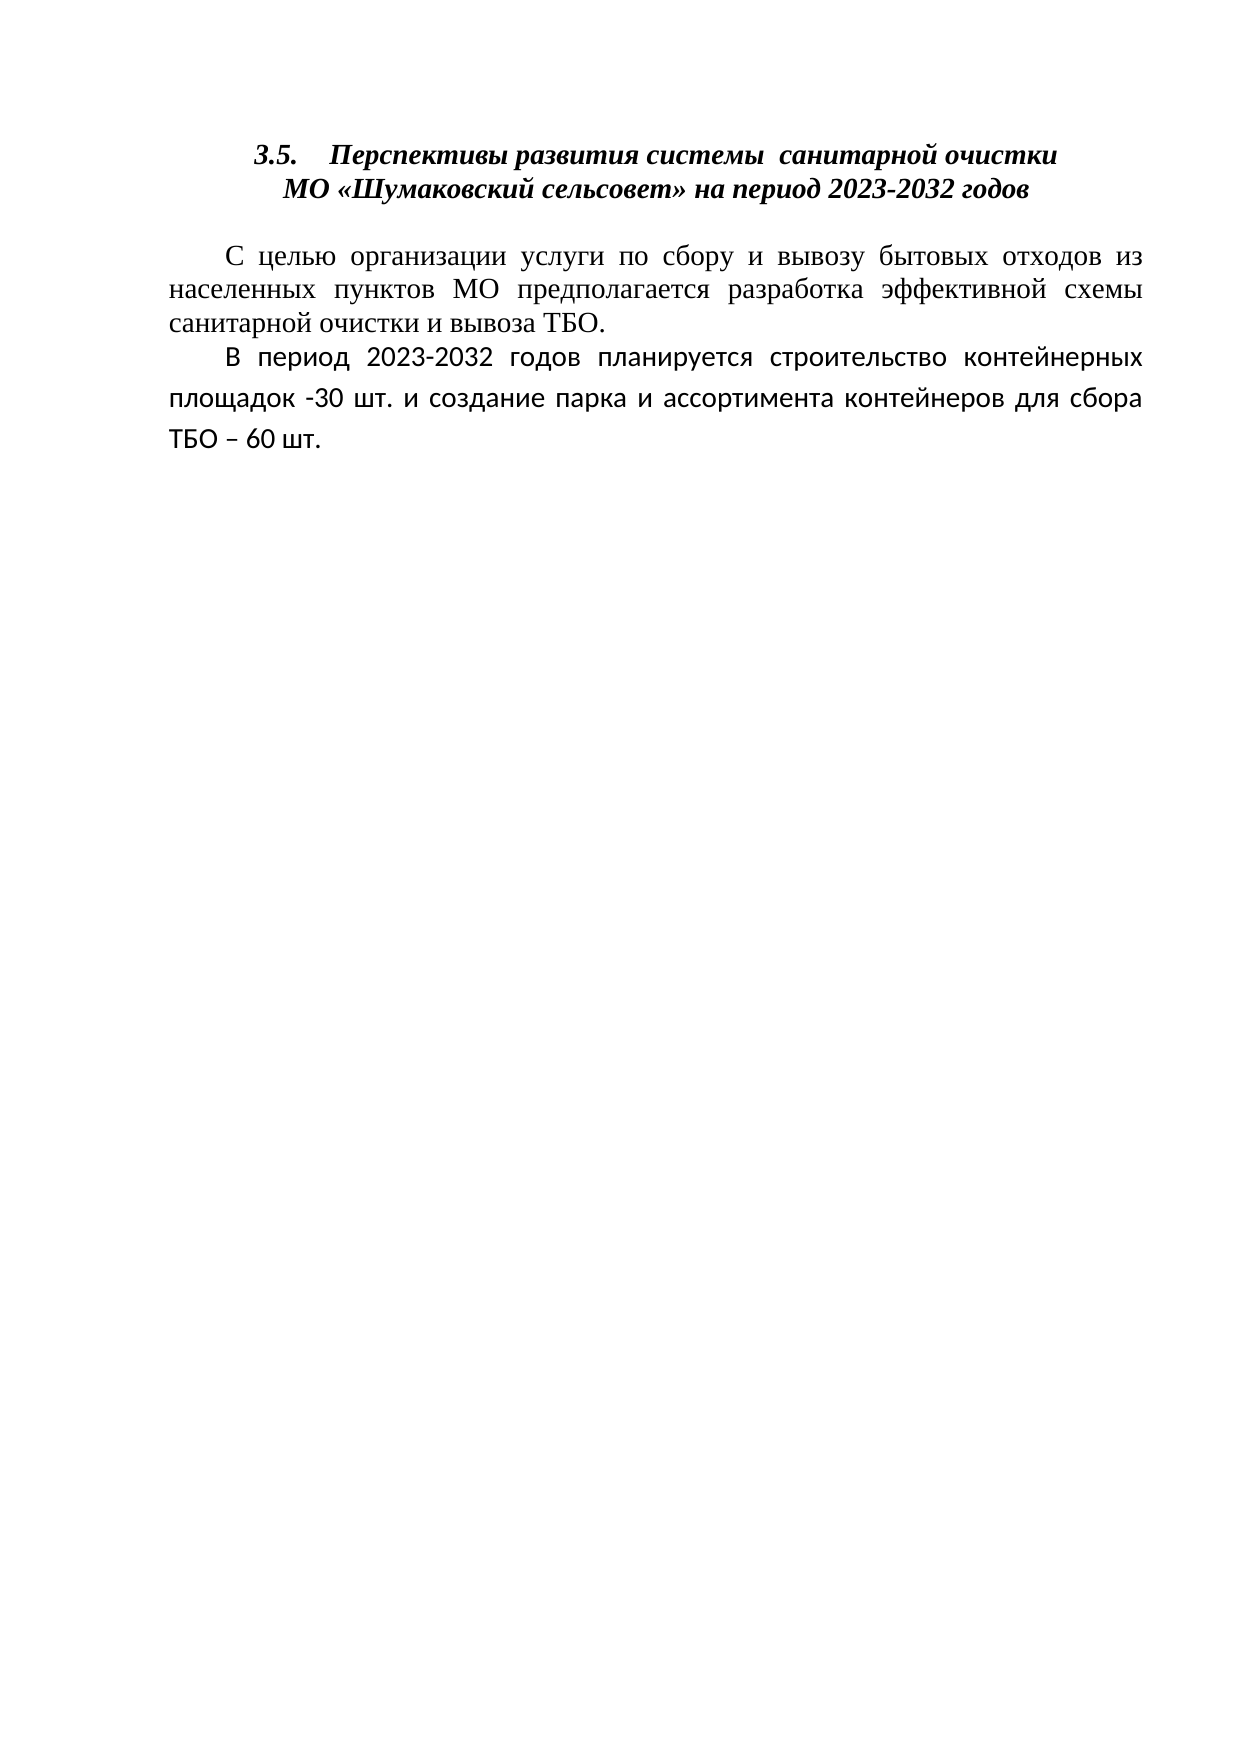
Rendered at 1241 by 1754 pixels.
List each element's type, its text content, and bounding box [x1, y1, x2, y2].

subtitle Перспективы развития системы санитарной очистки [169, 137, 1144, 171]
text В период 2023-2032 годов планируется строительство контейнерных площадок -30 шт. и создание парка и ассортимента контейнеров для сбора ТБО – 60 шт. [169, 338, 1144, 456]
subtitle С целью организации услуги по сбору и вывозу бытовых отходов из населенных пунктов МО предполагается разработка эффективной схемы санитарной очистки и вывоза ТБО. [169, 238, 1144, 338]
subtitle МО «Шумаковский сельсовет» на период 2023-2032 годов [169, 171, 1144, 204]
